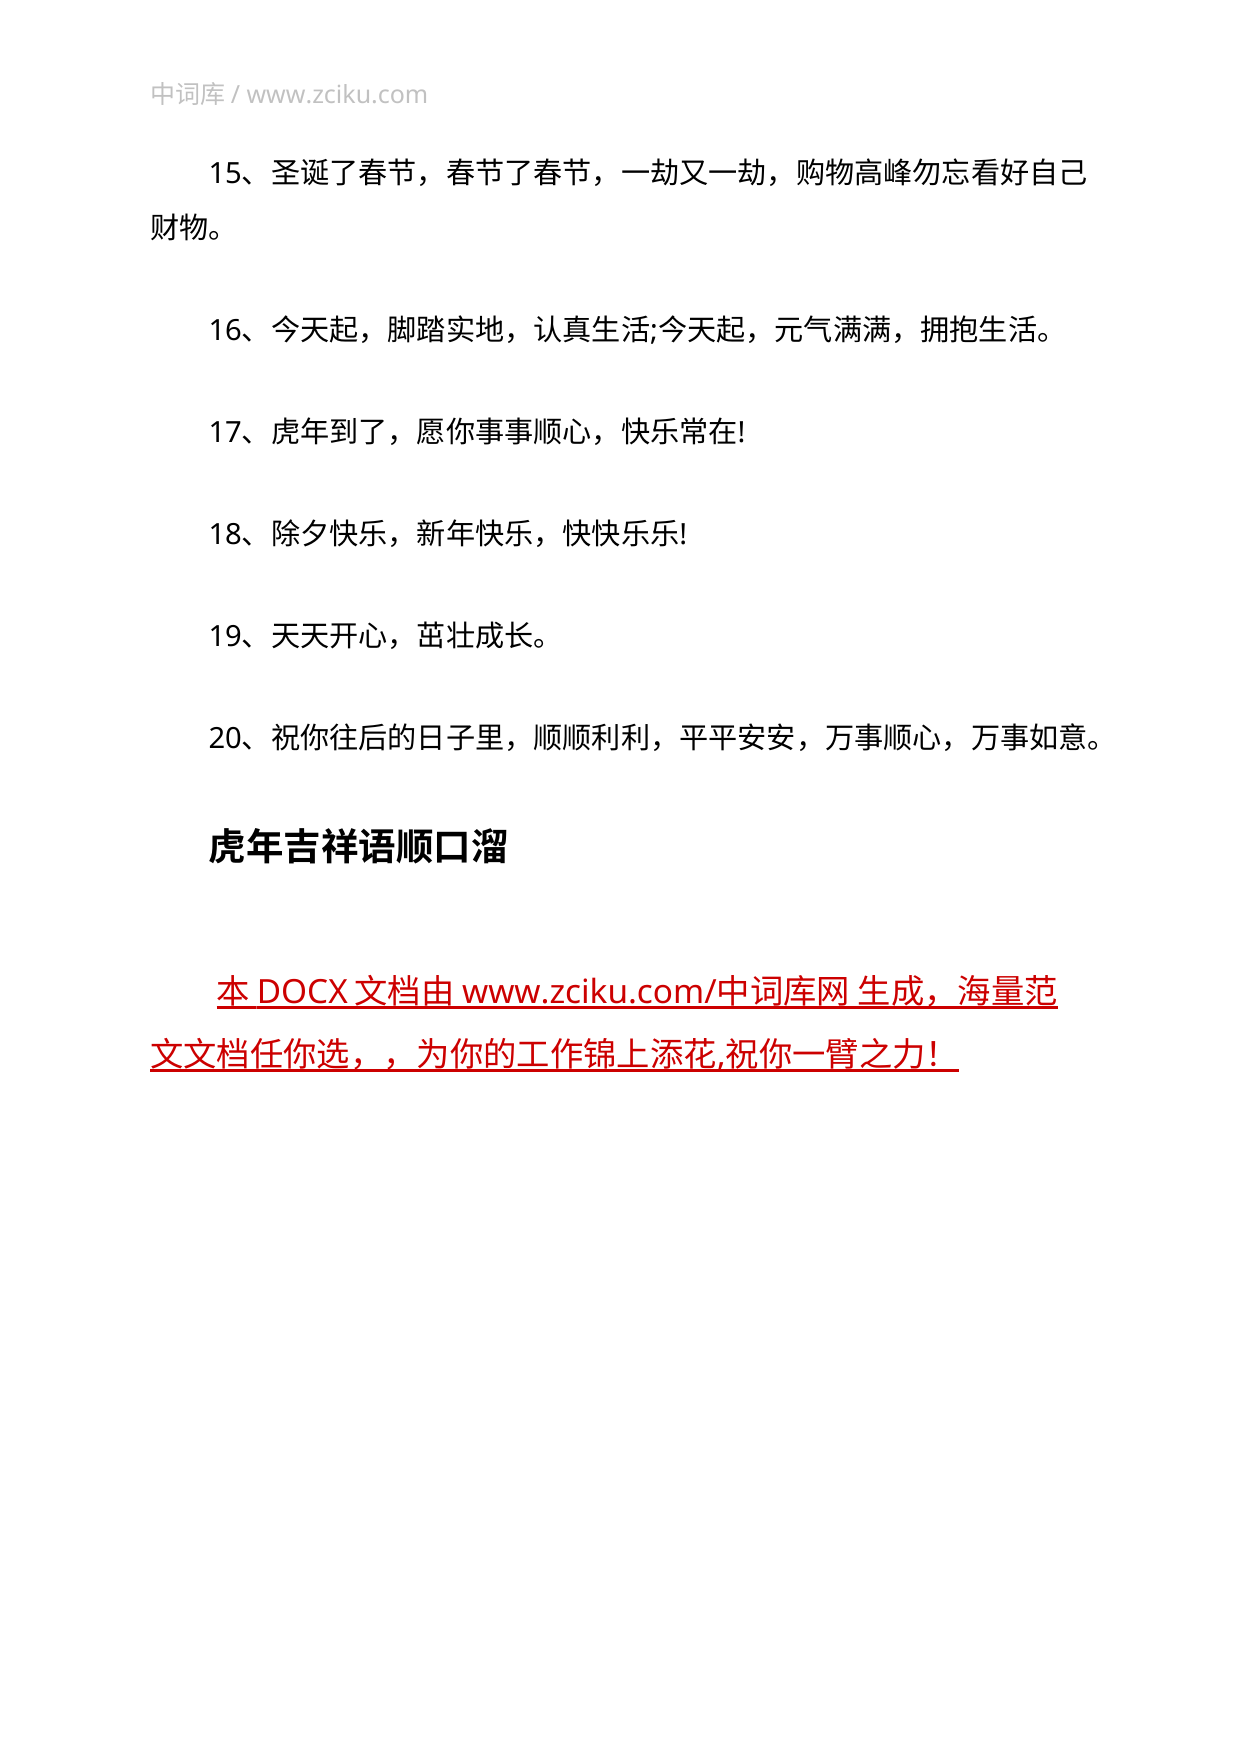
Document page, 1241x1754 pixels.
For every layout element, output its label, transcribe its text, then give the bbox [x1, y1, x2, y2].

text 虎年吉祥语顺口溜 [150, 817, 1090, 871]
text 19、天天开心，茁壮成长。 [150, 613, 1090, 655]
text 18、除夕快乐，新年快乐，快快乐乐! [150, 511, 1090, 553]
text 本DOCX文档由 www.zciku.com/中词库网 生成，海量范文文档任你选，，为你的工作锦上添花,祝你一臂之力！ [150, 965, 1090, 1077]
text 16、今天起，脚踏实地，认真生活;今天起，元气满满，拥抱生活。 [150, 307, 1090, 349]
text 15、圣诞了春节，春节了春节，一劫又一劫，购物高峰勿忘看好自己财物。 [150, 150, 1090, 247]
text 20、祝你往后的日子里，顺顺利利，平平安安，万事顺心，万事如意。 [150, 715, 1090, 757]
text 17、虎年到了，愿你事事顺心，快乐常在! [150, 409, 1090, 451]
